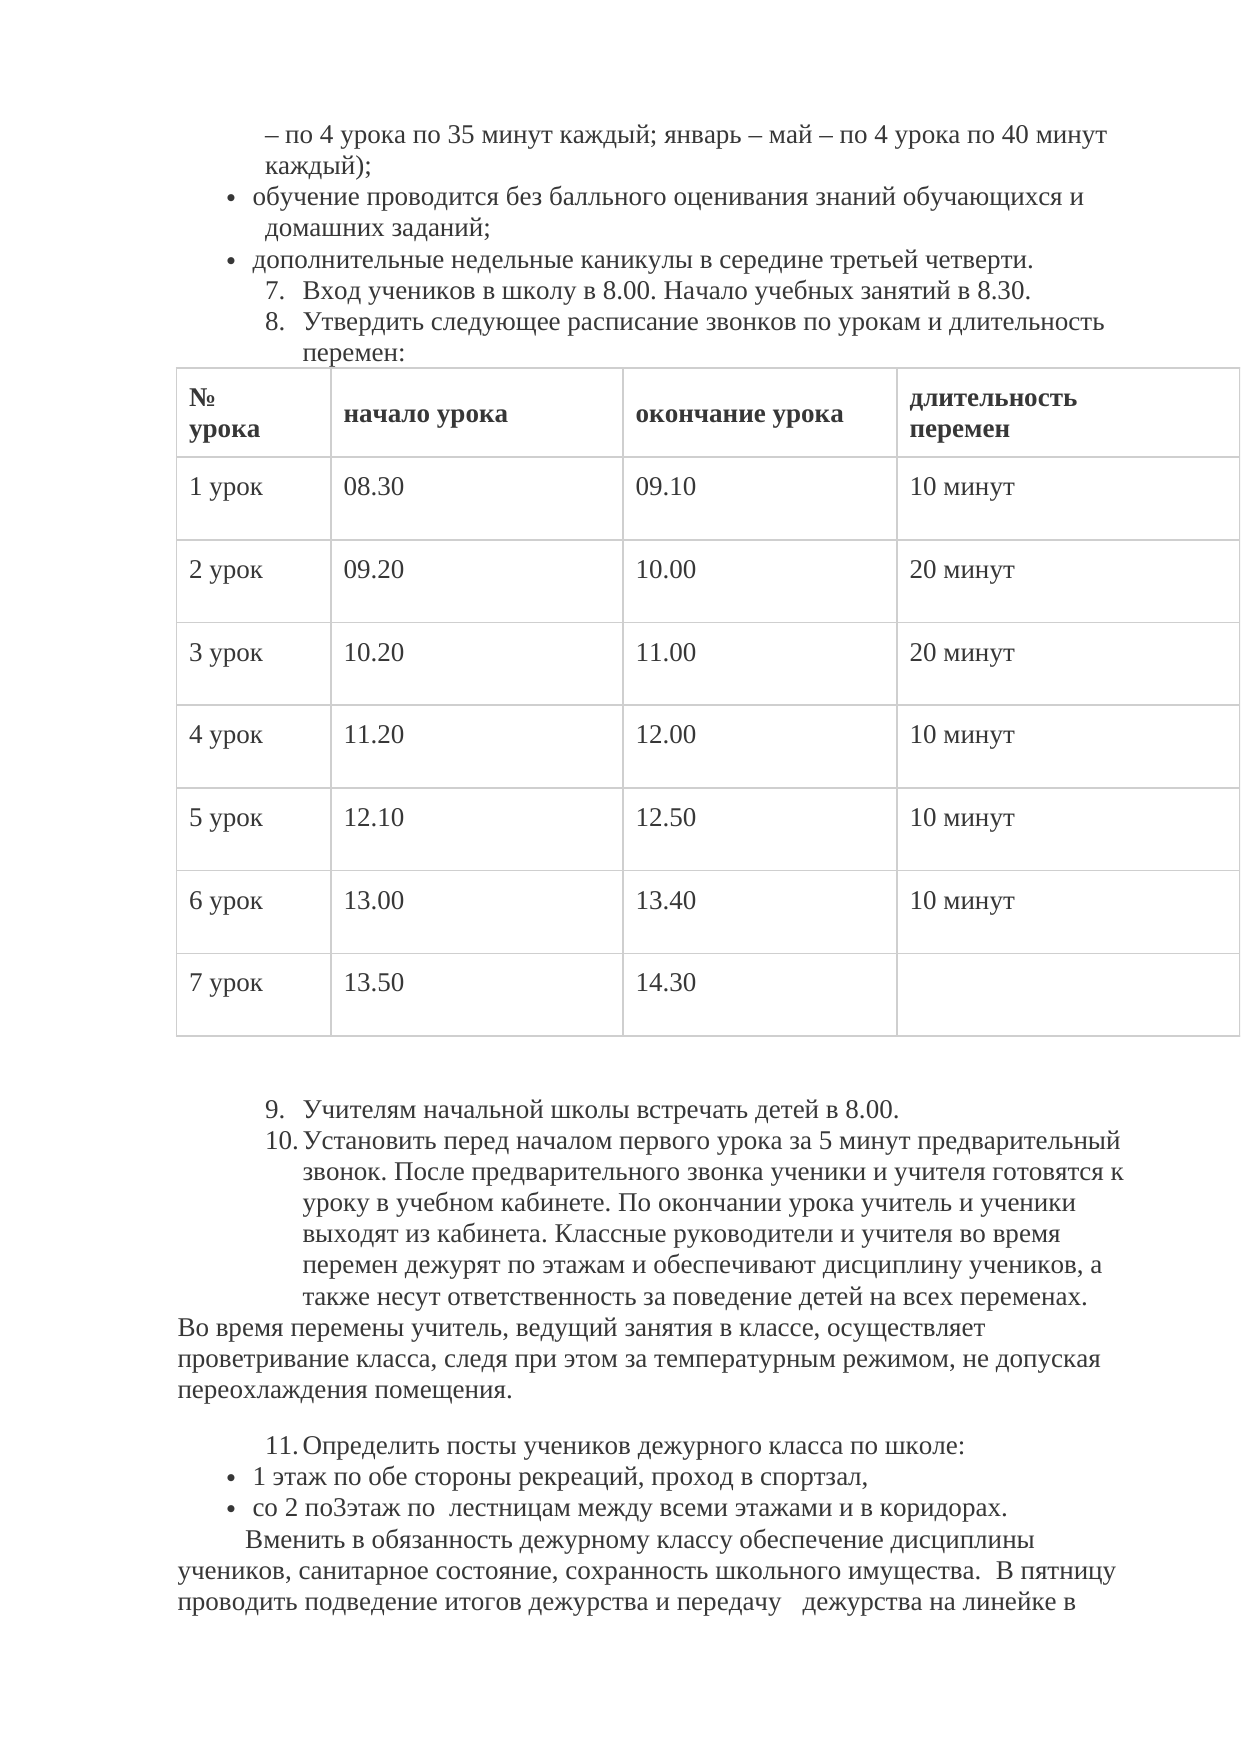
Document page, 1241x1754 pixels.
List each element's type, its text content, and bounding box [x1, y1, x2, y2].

table_cell 12.50 [624, 789, 896, 870]
table_cell 1 урок [177, 458, 330, 539]
table_cell 12.00 [624, 706, 896, 787]
list со 2 по3этаж по лестницам между всеми этажами и в коридорах. [227, 1492, 1152, 1523]
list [227, 118, 1152, 180]
table_cell 10 минут [898, 789, 1239, 870]
table_cell 12.10 [332, 789, 622, 870]
table_cell 3 урок [177, 623, 330, 704]
table_header окончание урока [624, 369, 896, 456]
table_header длительность перемен [898, 369, 1239, 456]
table_cell [898, 954, 1239, 1035]
table_cell 13.00 [332, 871, 622, 952]
list Учителям начальной школы встречать детей в 8.00. [265, 1093, 1152, 1124]
table_cell 20 минут [898, 623, 1239, 704]
table_cell 08.30 [332, 458, 622, 539]
table_cell 6 урок [177, 871, 330, 952]
table_cell 09.10 [624, 458, 896, 539]
table_cell 4 урок [177, 706, 330, 787]
list Определить посты учеников дежурного класса по школе: [265, 1429, 1152, 1460]
table_cell 20 минут [898, 541, 1239, 622]
table_header начало урока [332, 369, 622, 456]
table_cell 7 урок [177, 954, 330, 1035]
list Вход учеников в школу в 8.00. Начало учебных занятий в 8.30. [265, 274, 1152, 305]
table_cell 14.30 [624, 954, 896, 1035]
table_cell 10 минут [898, 458, 1239, 539]
text Во время перемены учитель, ведущий занятия в классе, осуществляет проветривание класса, следя при этом за температурным режимом, не допуская переохлаждения помещения. [177, 1311, 1152, 1404]
table_cell 09.20 [332, 541, 622, 622]
table_cell 10 минут [898, 871, 1239, 952]
table_cell 11.00 [624, 623, 896, 704]
list 1 этаж по обе стороны рекреаций, проход в спортзал, [227, 1460, 1152, 1492]
list обучение проводится без балльного оценивания знаний обучающихся и домашних заданий; [227, 180, 1152, 243]
table_cell 5 урок [177, 789, 330, 870]
table_cell 10 минут [898, 706, 1239, 787]
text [177, 1523, 1152, 1616]
list Утвердить следующее расписание звонков по урокам и длительность перемен: [265, 305, 1152, 367]
table_cell 13.40 [624, 871, 896, 952]
table_cell 2 урок [177, 541, 330, 622]
list Установить перед началом первого урока за 5 минут предварительный звонок. После предварительного звонка ученики и учителя готовятся к уроку в учебном кабинете. По окончании урока учитель и ученики выходят из кабинета. Классные руководители и учителя во время перемен дежурят по этажам и обеспечивают дисциплину учеников, а также несут ответственность за поведение детей на всех переменах. [265, 1124, 1152, 1311]
table_header № урока [177, 369, 330, 456]
table_cell 10.00 [624, 541, 896, 622]
table_cell 13.50 [332, 954, 622, 1035]
list дополнительные недельные каникулы в середине третьей четверти. [227, 243, 1152, 274]
table_cell 10.20 [332, 623, 622, 704]
table_cell 11.20 [332, 706, 622, 787]
